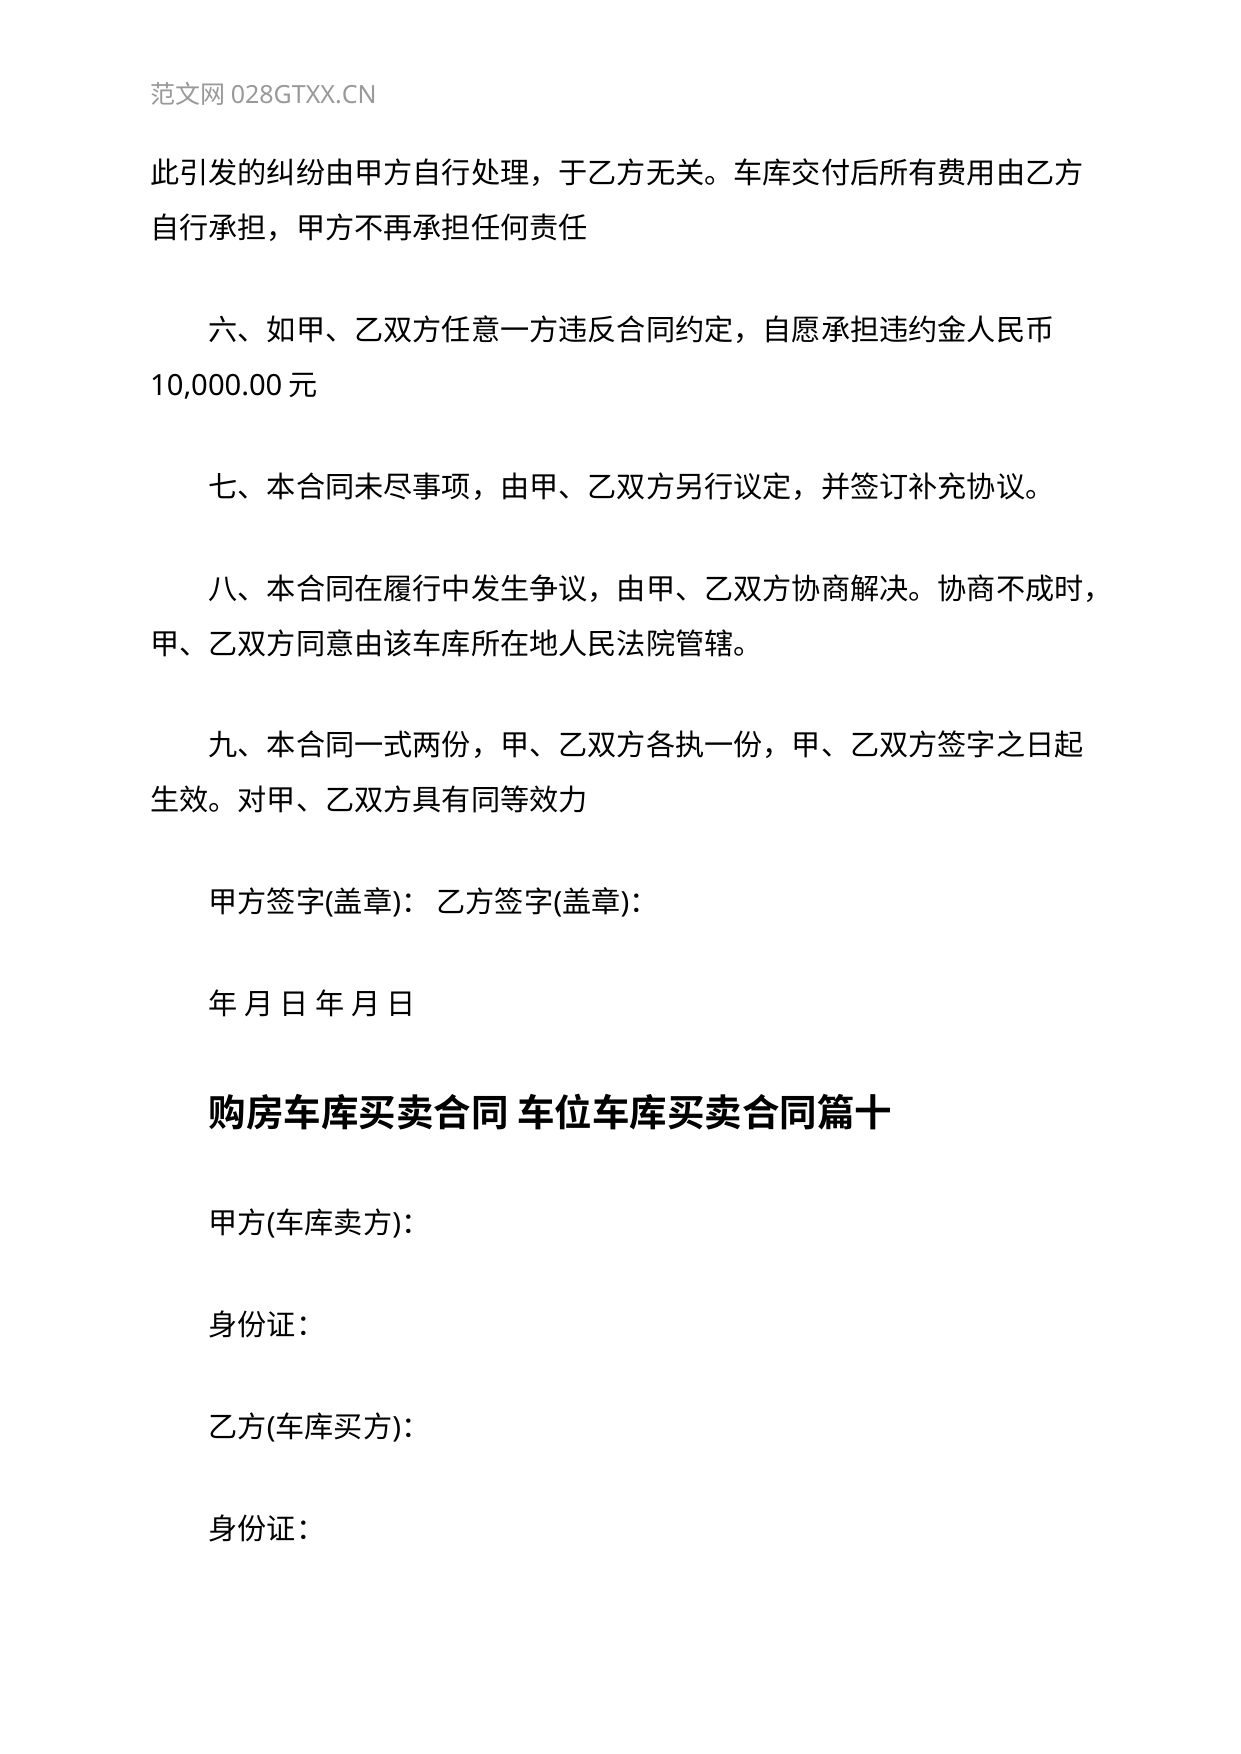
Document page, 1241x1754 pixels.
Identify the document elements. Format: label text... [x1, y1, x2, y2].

text 八、本合同在履行中发生争议，由甲、乙双方协商解决。协商不成时，甲、乙双方同意由该车库所在地人民法院管辖。 [150, 565, 1090, 662]
text 七、本合同未尽事项，由甲、乙双方另行议定，并签订补充协议。 [150, 463, 1090, 506]
text 甲方(车库卖方)： [150, 1200, 1090, 1242]
text 年 月 日 年 月 日 [150, 981, 1090, 1023]
text 六、如甲、乙双方任意一方违反合同约定，自愿承担违约金人民币10,000.00元 [150, 307, 1090, 404]
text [150, 150, 1090, 247]
text 九、本合同一式两份，甲、乙双方各执一份，甲、乙双方签字之日起生效。对甲、乙双方具有同等效力 [150, 722, 1090, 819]
text 乙方(车库买方)： [150, 1403, 1090, 1446]
text 购房车库买卖合同 车位车库买卖合同篇十 [150, 1082, 1090, 1137]
text 身份证： [150, 1302, 1090, 1344]
text 身份证： [150, 1506, 1090, 1548]
text 甲方签字(盖章)： 乙方签字(盖章)： [150, 879, 1090, 921]
